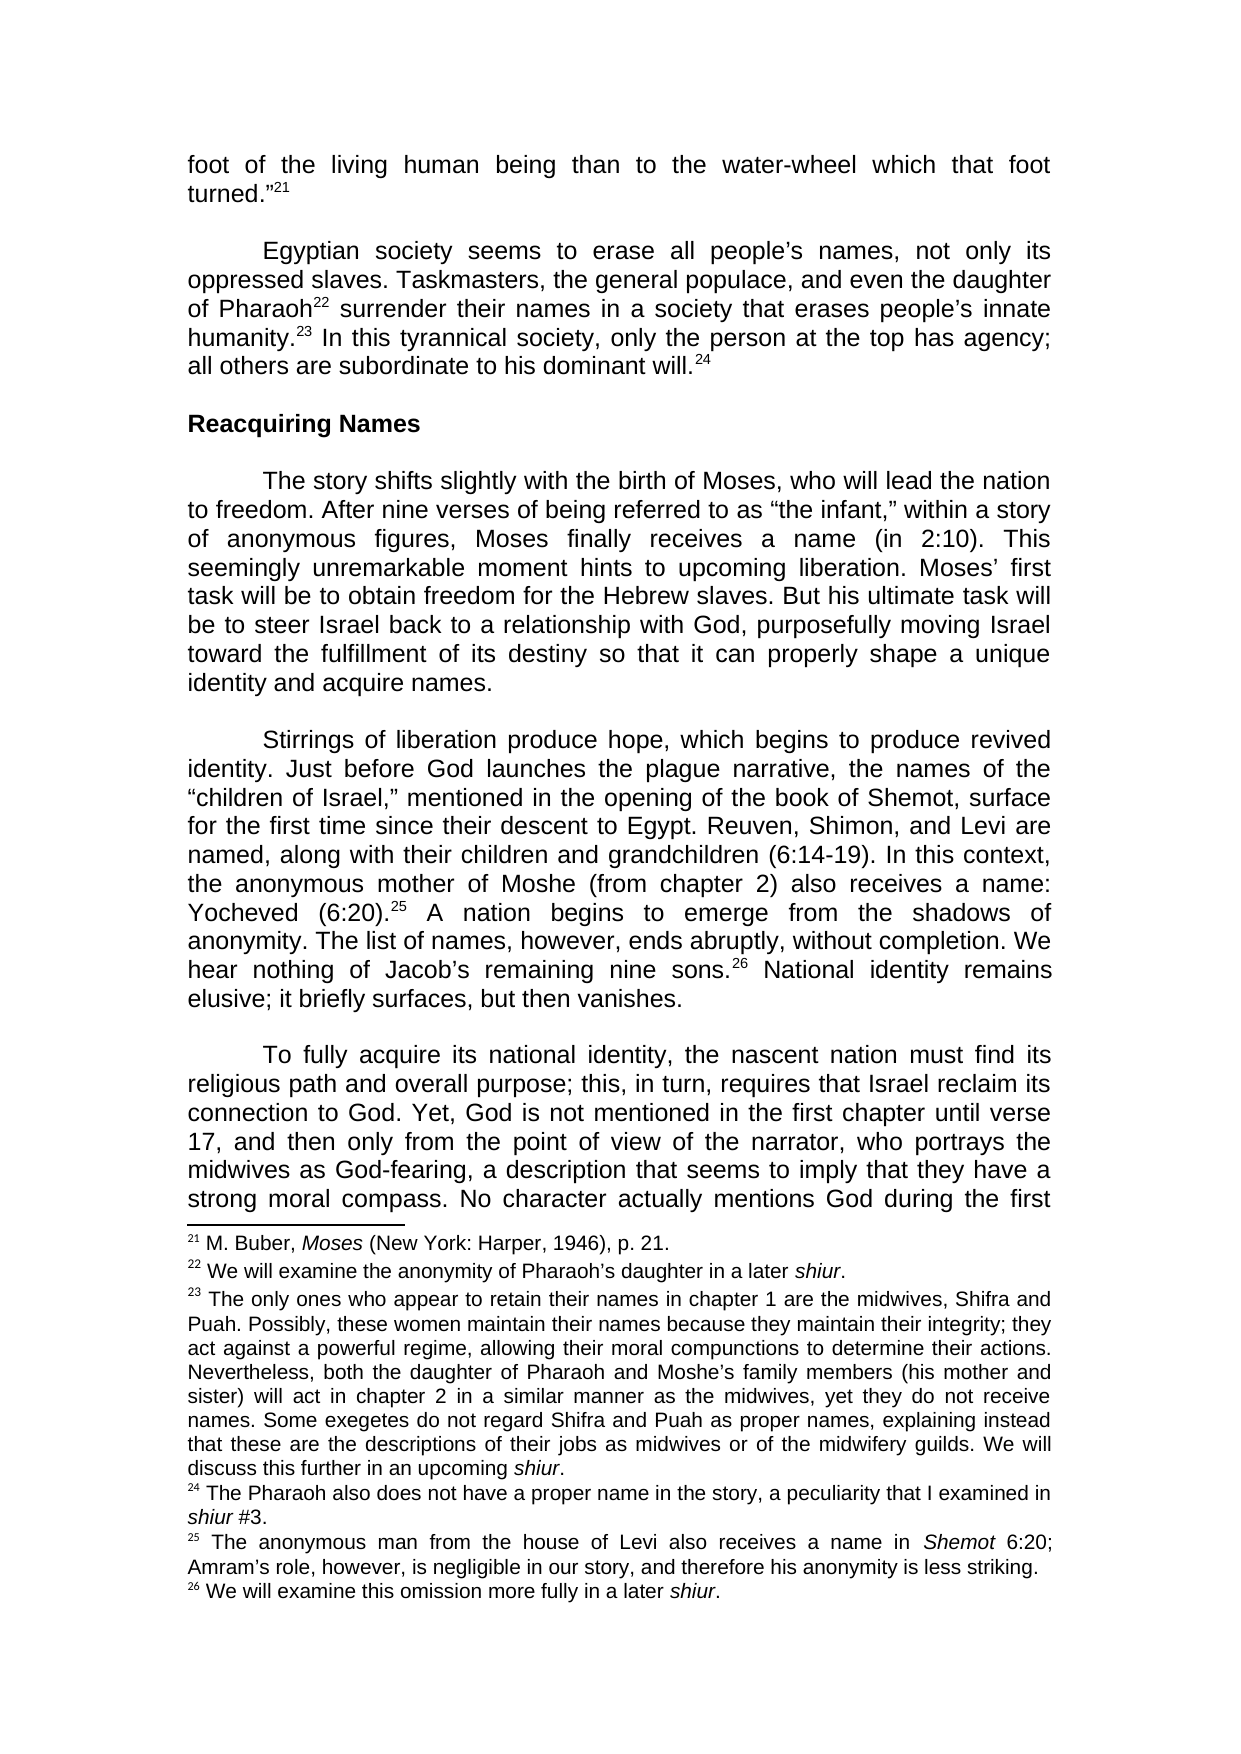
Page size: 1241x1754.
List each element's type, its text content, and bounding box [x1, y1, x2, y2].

text Egyptian society seems to erase all people’s names, not only its oppressed slaves. Taskmasters, the general populace, and even the daughter of Pharaoh surrender their names in a society that erases people’s innate humanity. In this tyrannical society, only the person at the top has agency; all others are subordinate to his dominant will. [187, 236, 1053, 380]
text Reacquiring Names [187, 409, 1053, 437]
text Stirrings of liberation produce hope, which begins to produce revived identity. Just before God launches the plague narrative, the names of the “children of Israel,” mentioned in the opening of the book of Shemot, surface for the first time since their descent to Egypt. Reuven, Shimon, and Levi are named, along with their children and grandchildren (6:14-19). In this context, the anonymous mother of Moshe (from chapter 2) also receives a name: Yocheved (6:20). A nation begins to emerge from the shadows of anonymity. The list of names, however, ends abruptly, without completion. We hear nothing of Jacob’s remaining nine sons. National identity remains elusive; it briefly surfaces, but then vanishes. [187, 725, 1053, 1012]
text To fully acquire its national identity, the nascent nation must find its religious path and overall purpose; this, in turn, requires that Israel reclaim its connection to God. Yet, God is not mentioned in the first chapter until verse 17, and then only from the point of view of the narrator, who portrays the midwives as God-fearing, a description that seems to imply that they have a strong moral compass. No character actually mentions God during the first two chapters of the book. Submerged in the reliable abundance of the Nile civilization and obscured by explosive population growth, the nation of Israel has lost its connection to God. They do not turn to God even during the harsh period of persecution and enslavement; their anguished cries will be heard by God (2:23), but that hardly constitutes prayer. More to the point, even after Moshe reports on his encounter with God at the burning bush, Israel remains skeptical of God’s promises (see, e.g., 6:9) and alienated from Him. Israel does not turn directly to God in prayer until 14:10, an omission redolent of their alienation from God, and duly noted by Rabbinic commentaries. [187, 1041, 1053, 1213]
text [187, 150, 1053, 207]
text The story shifts slightly with the birth of Moses, who will lead the nation to freedom. After nine verses of being referred to as “the infant,” within a story of anonymous figures, Moses finally receives a name (in 2:10). This seemingly unremarkable moment hints to upcoming liberation. Moses’ first task will be to obtain freedom for the Hebrew slaves. But his ultimate task will be to steer Israel back to a relationship with God, purposefully moving Israel toward the fulfillment of its destiny so that it can properly shape a unique identity and acquire names. [187, 466, 1053, 696]
